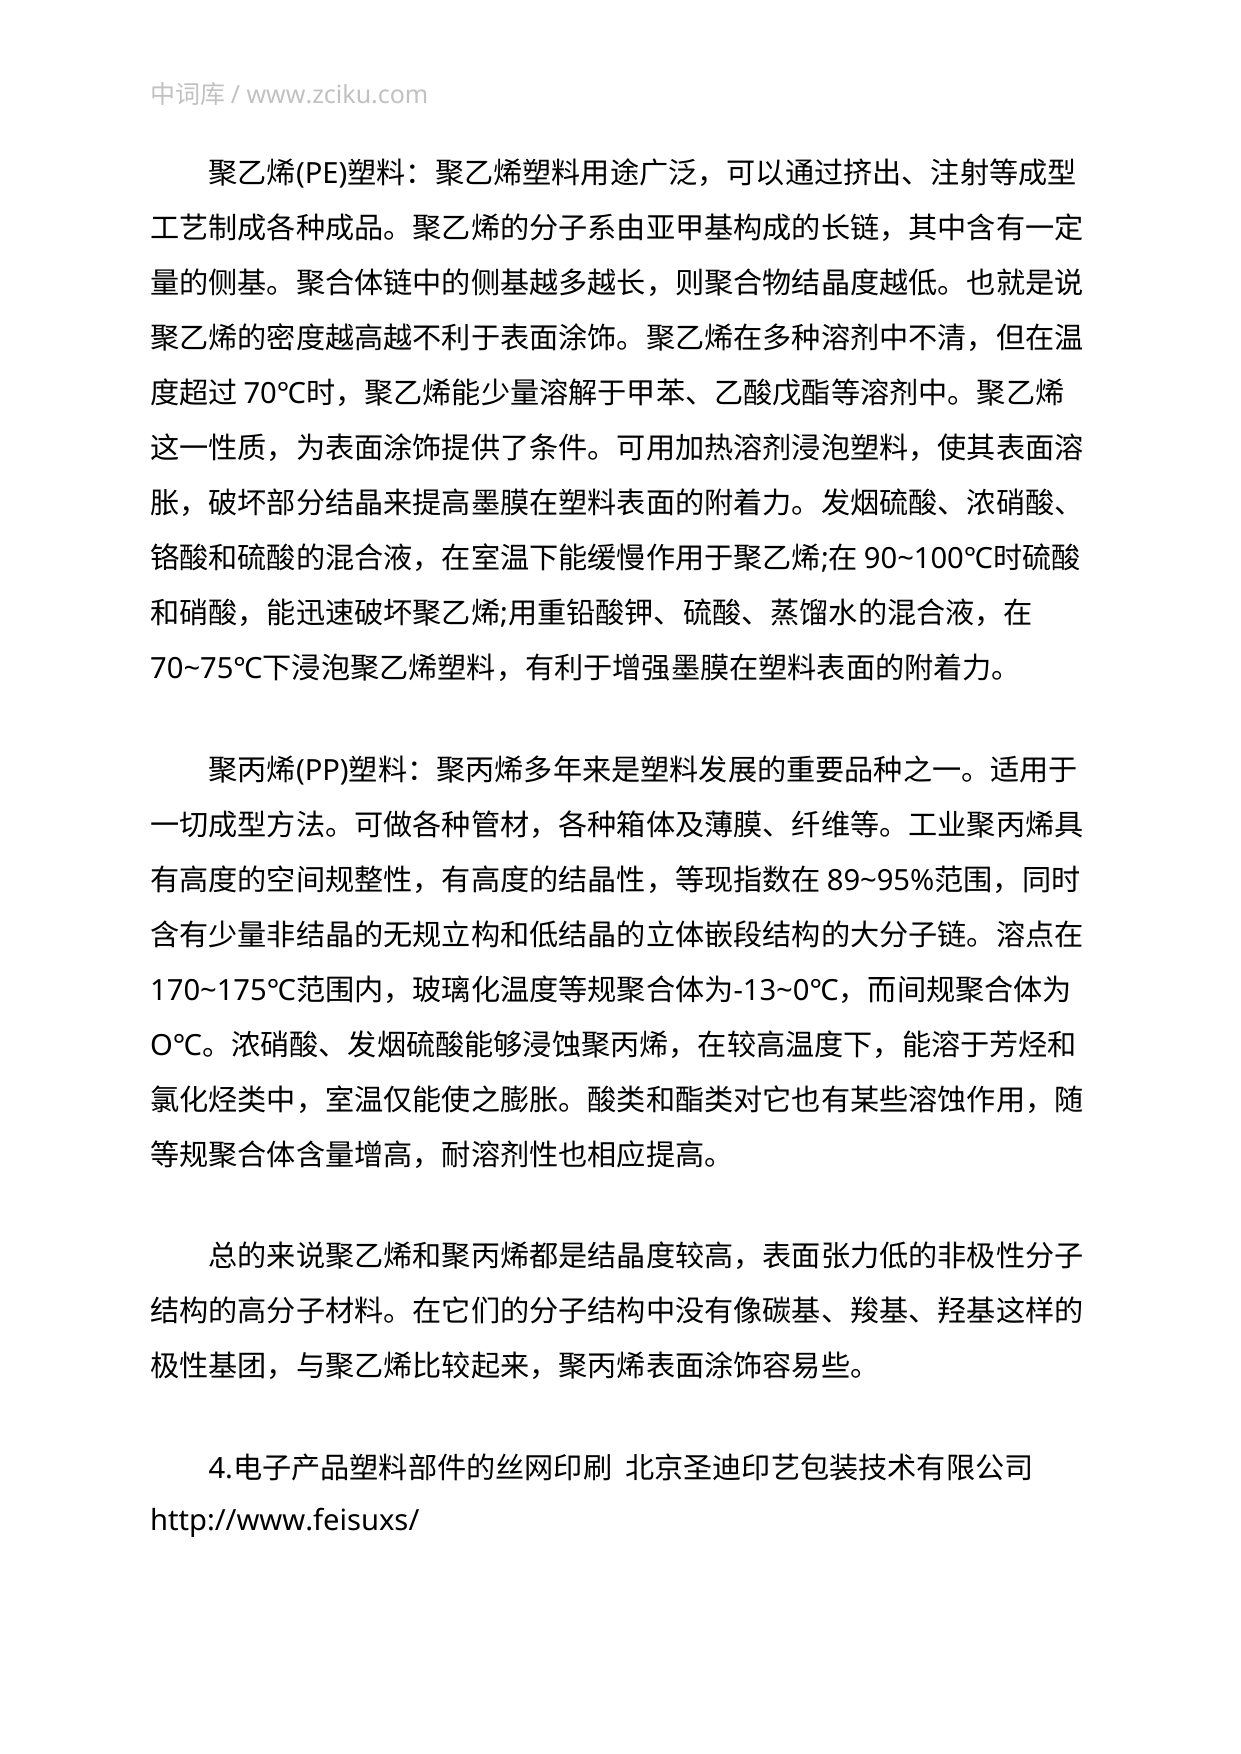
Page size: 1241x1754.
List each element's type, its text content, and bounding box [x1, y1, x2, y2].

text 聚丙烯(PP)塑料：聚丙烯多年来是塑料发展的重要品种之一。适用于一切成型方法。可做各种管材，各种箱体及薄膜、纤维等。工业聚丙烯具有高度的空间规整性，有高度的结晶性，等现指数在89~95%范围，同时含有少量非结晶的无规立构和低结晶的立体嵌段结构的大分子链。溶点在170~175℃范围内，玻璃化温度等规聚合体为-13~0℃，而间规聚合体为O℃。浓硝酸、发烟硫酸能够浸蚀聚丙烯，在较高温度下，能溶于芳烃和氯化烃类中，室温仅能使之膨胀。酸类和酯类对它也有某些溶蚀作用，随等规聚合体含量增高，耐溶剂性也相应提高。 [150, 746, 1090, 1173]
text 4.电子产品塑料部件的丝网印刷 北京圣迪印艺包装技术有限公司 http://www.feisuxs/ [150, 1444, 1090, 1538]
text 总的来说聚乙烯和聚丙烯都是结晶度较高，表面张力低的非极性分子结构的高分子材料。在它们的分子结构中没有像碳基、羧基、羟基这样的极性基团，与聚乙烯比较起来，聚丙烯表面涂饰容易些。 [150, 1233, 1090, 1385]
text 聚乙烯(PE)塑料：聚乙烯塑料用途广泛，可以通过挤出、注射等成型工艺制成各种成品。聚乙烯的分子系由亚甲基构成的长链，其中含有一定量的侧基。聚合体链中的侧基越多越长，则聚合物结晶度越低。也就是说聚乙烯的密度越高越不利于表面涂饰。聚乙烯在多种溶剂中不清，但在温度超过70℃时，聚乙烯能少量溶解于甲苯、乙酸戊酯等溶剂中。聚乙烯这一性质，为表面涂饰提供了条件。可用加热溶剂浸泡塑料，使其表面溶胀，破坏部分结晶来提高墨膜在塑料表面的附着力。发烟硫酸、浓硝酸、铬酸和硫酸的混合液，在室温下能缓慢作用于聚乙烯;在90~100℃时硫酸和硝酸，能迅速破坏聚乙烯;用重铅酸钾、硫酸、蒸馏水的混合液，在70~75℃下浸泡聚乙烯塑料，有利于增强墨膜在塑料表面的附着力。 [150, 150, 1090, 687]
